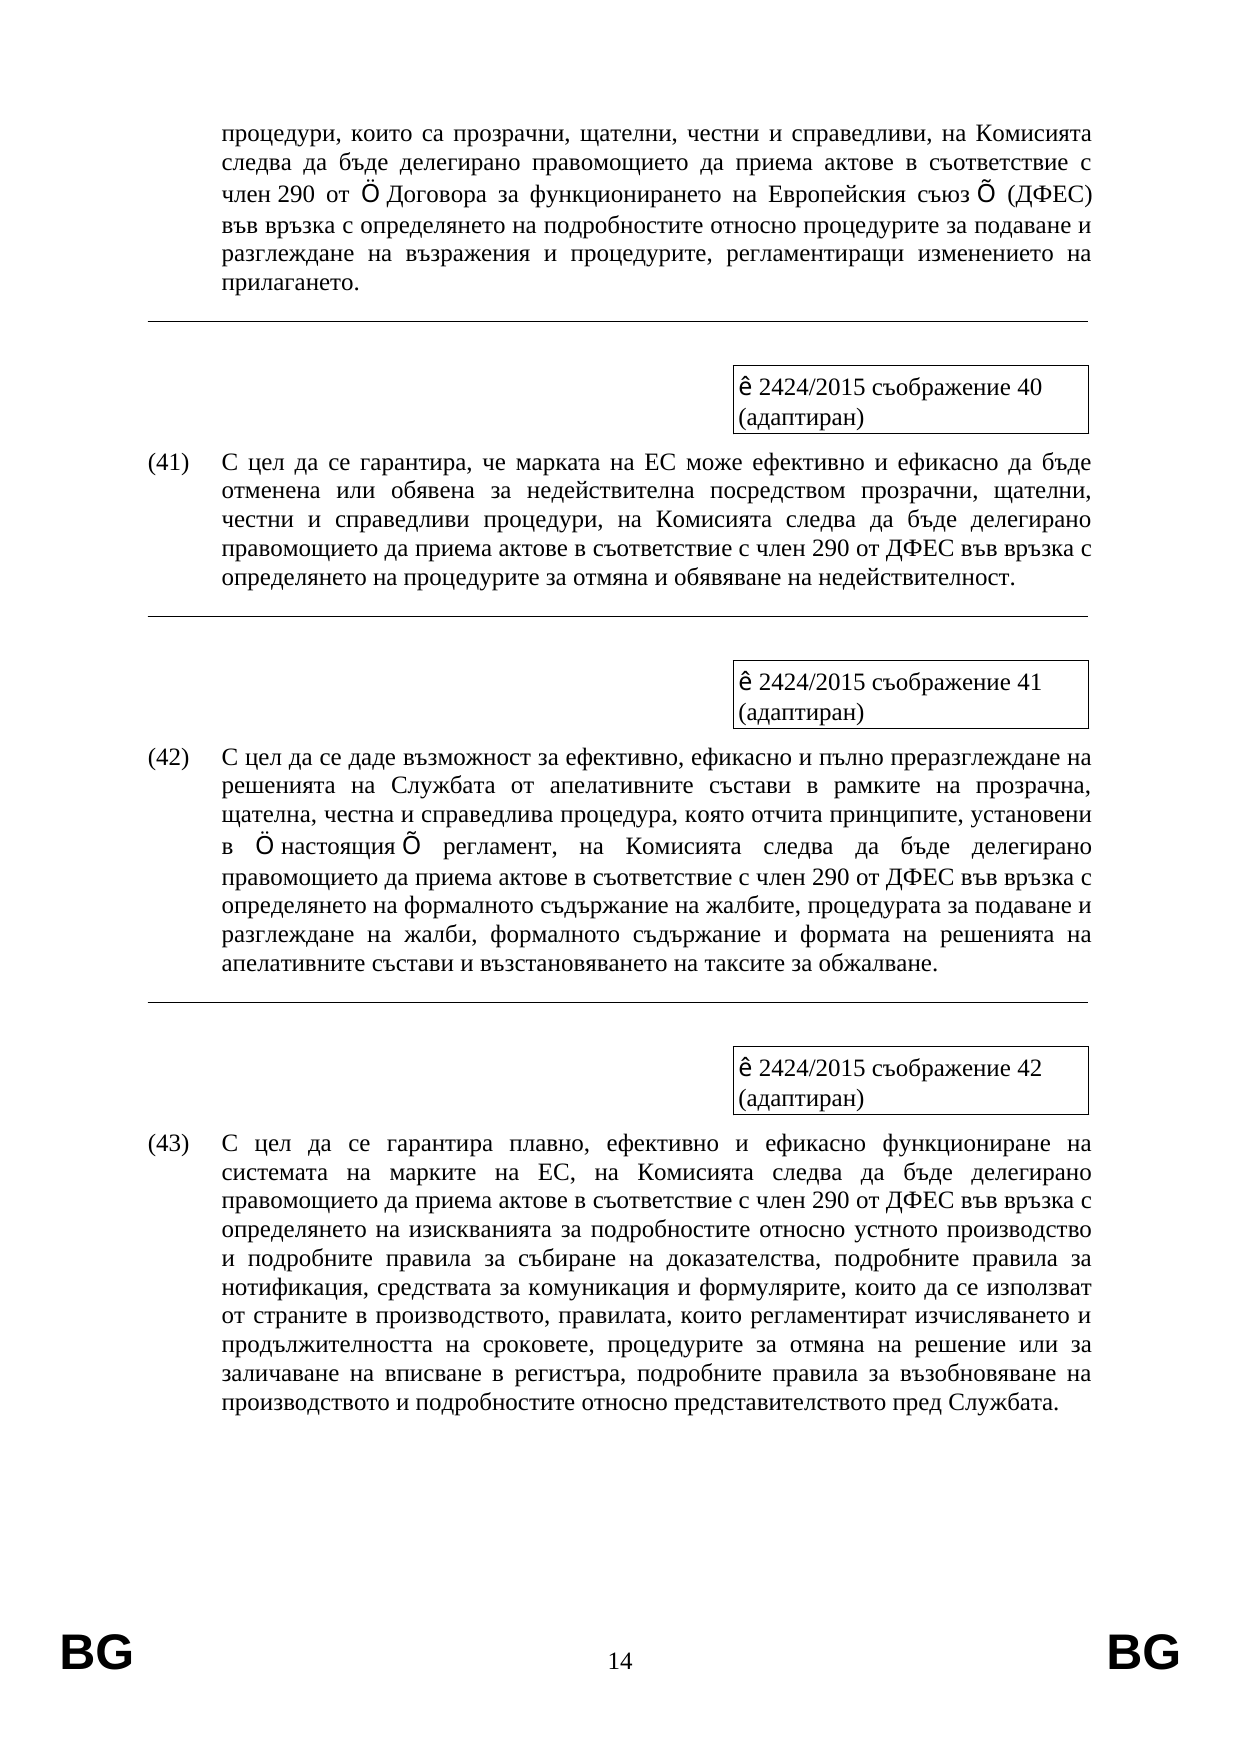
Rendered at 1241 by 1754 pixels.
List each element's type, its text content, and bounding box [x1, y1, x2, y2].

text (41) С цел да се гарантира, че марката на ЕС може ефективно и ефикасно да бъде отменена или обявена за недействителна посредством прозрачни, щателни, честни и справедливи процедури, на Комисията следва да бъде делегирано правомощието да приема актове в съответствие с член 290 от ДФЕС във връзка с определянето на процедурите за отмяна и обявяване на недействителност. [148, 447, 1093, 591]
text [148, 118, 1093, 296]
text ê 2424/2015 съображение 40 (адаптиран) [734, 366, 1088, 433]
text ê 2424/2015 съображение 41 (адаптиран) [734, 661, 1088, 728]
text (42) С цел да се даде възможност за ефективно, ефикасно и пълно преразглеждане на решенията на Службата от апелативните състави в рамките на прозрачна, щателна, честна и справедлива процедура, която отчита принципите, установени в Ö настоящия Õ регламент, на Комисията следва да бъде делегирано правомощието да приема актове в съответствие с член 290 от ДФЕС във връзка с определянето на формалното съдържание на жалбите, процедурата за подаване и разглеждане на жалби, формалното съдържание и формата на решенията на апелативните състави и възстановяването на таксите за обжалване. [148, 742, 1093, 977]
text ê 2424/2015 съображение 42 (адаптиран) [734, 1047, 1088, 1114]
text (43) С цел да се гарантира плавно, ефективно и ефикасно функциониране на системата на марките на ЕС, на Комисията следва да бъде делегирано правомощието да приема актове в съответствие с член 290 от ДФЕС във връзка с определянето на изискванията за подробностите относно устното производство и подробните правила за събиране на доказателства, подробните правила за нотификация, средствата за комуникация и формулярите, които да се използват от страните в производството, правилата, които регламентират изчисляването и продължителността на сроковете, процедурите за отмяна на решение или за заличаване на вписване в регистъра, подробните правила за възобновяване на производството и подробностите относно представителството пред Службата. [148, 1128, 1093, 1415]
